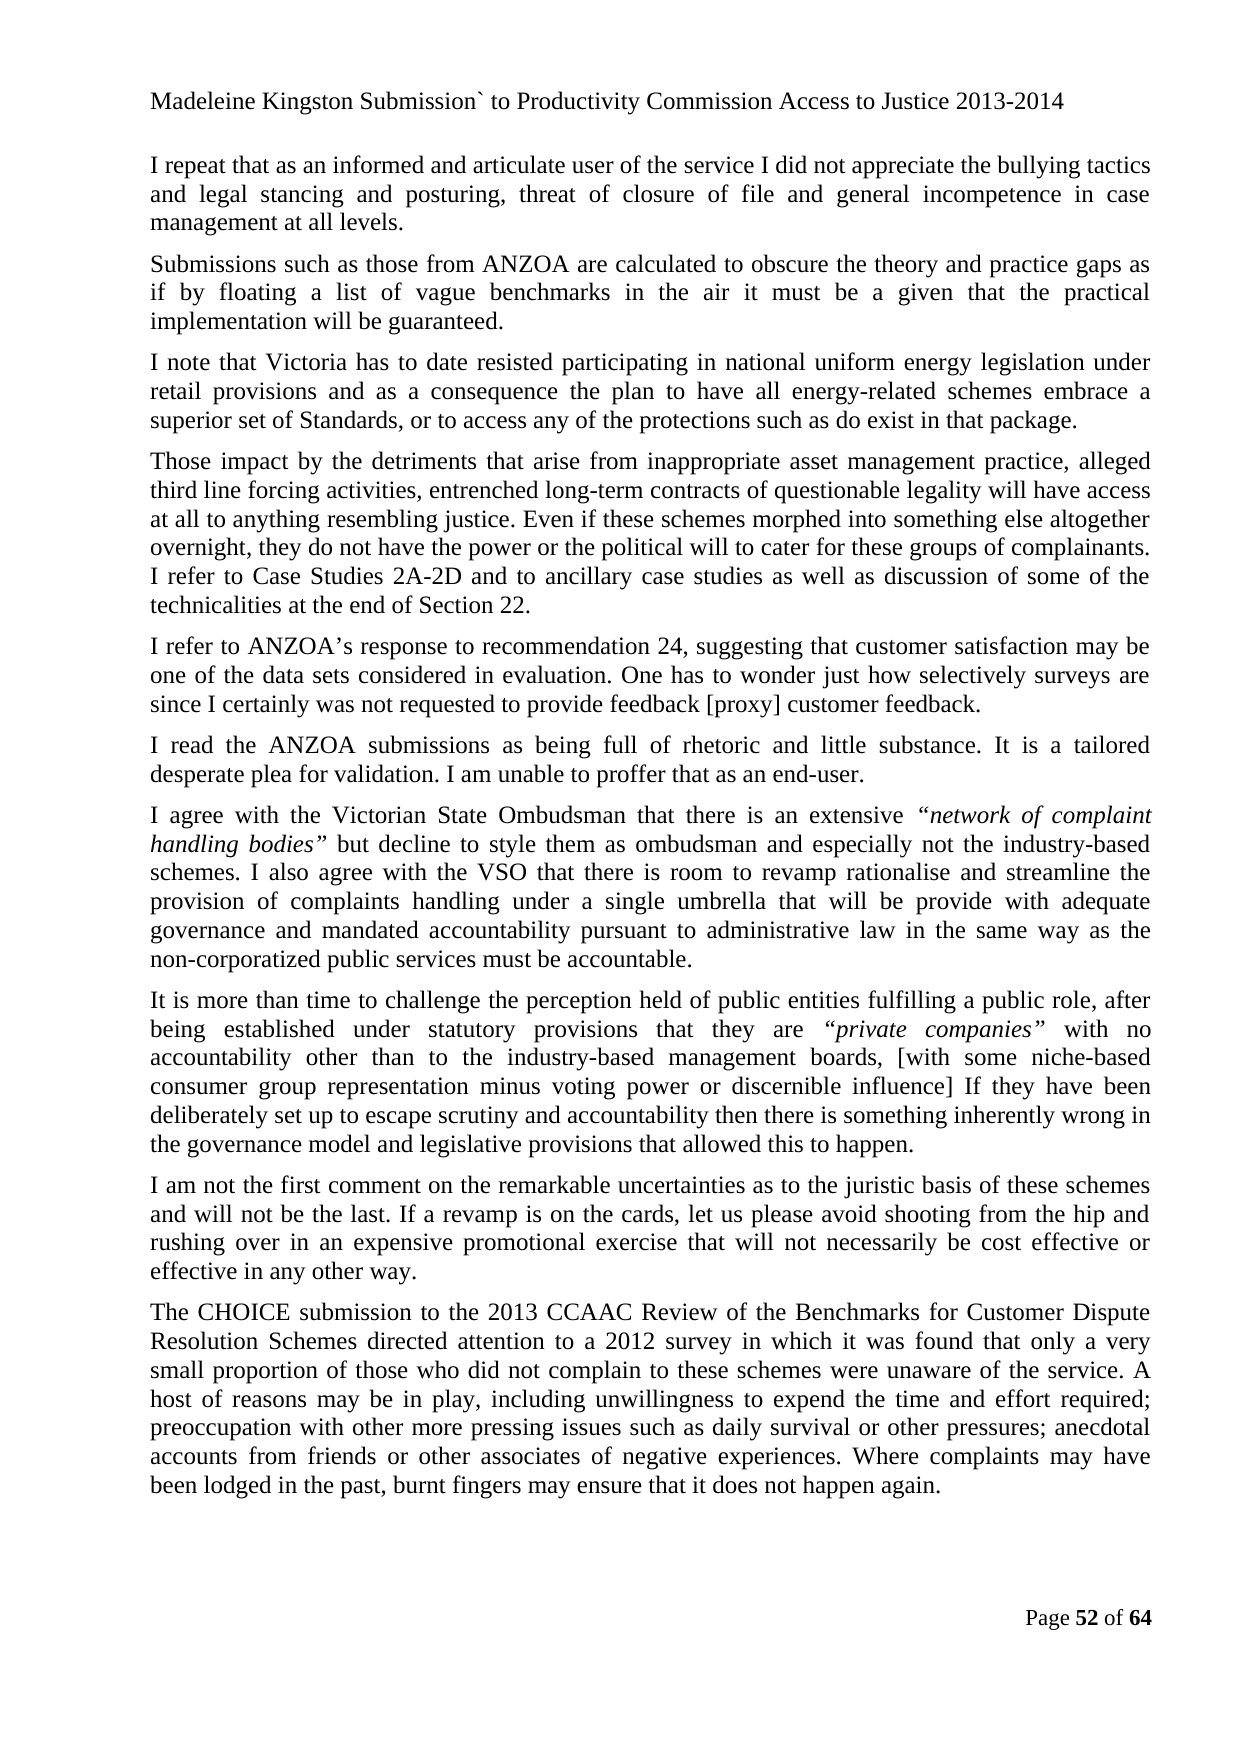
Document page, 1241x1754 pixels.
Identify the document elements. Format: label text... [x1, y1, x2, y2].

text Submissions such as those from ANZOA are calculated to obscure the theory and practice gaps as if by floating a list of vague benchmarks in the air it must be a given that the practical implementation will be guaranteed. [150, 249, 1152, 335]
text I note that Victoria has to date resisted participating in national uniform energy legislation under retail provisions and as a consequence the plan to have all energy-related schemes embrace a superior set of Standards, or to access any of the protections such as do exist in that package. [150, 347, 1152, 434]
text Those impact by the detriments that arise from inappropriate asset management practice, alleged third line forcing activities, entrenched long-term contracts of questionable legality will have access at all to anything resembling justice. Even if these schemes morphed into something else altogether overnight, they do not have the power or the political will to cater for these groups of complainants. I refer to Case Studies 2A-2D and to ancillary case studies as well as discussion of some of the technicalities at the end of Section 22. [150, 446, 1152, 619]
text The CHOICE submission to the 2013 CCAAC Review of the Benchmarks for Customer Dispute Resolution Schemes directed attention to a 2012 survey in which it was found that only a very small proportion of those who did not complain to these schemes were unaware of the service. A host of reasons may be in play, including unwillingness to expend the time and effort required; preoccupation with other more pressing issues such as daily survival or other pressures; anecdotal accounts from friends or other associates of negative experiences. Where complaints may have been lodged in the past, burnt fingers may ensure that it does not happen again. [150, 1297, 1152, 1499]
text I repeat that as an informed and articulate user of the service I did not appreciate the bullying tactics and legal stancing and posturing, threat of closure of file and general incompetence in case management at all levels. [150, 150, 1152, 236]
text It is more than time to challenge the perception held of public entities fulfilling a public role, after being established under statutory provisions that they are “private companies” with no accountability other than to the industry-based management boards, [with some niche-based consumer group representation minus voting power or discernible influence] If they have been deliberately set up to escape scrutiny and accountability then there is something inherently wrong in the governance model and legislative provisions that allowed this to happen. [150, 985, 1152, 1157]
text I am not the first comment on the remarkable uncertainties as to the juristic basis of these schemes and will not be the last. If a revamp is on the cards, let us please avoid shooting from the hip and rushing over in an expensive promotional exercise that will not necessarily be cost effective or effective in any other way. [150, 1170, 1152, 1285]
text I read the ANZOA submissions as being full of rhetoric and little substance. It is a tailored desperate plea for validation. I am unable to proffer that as an end-user. [150, 730, 1152, 787]
text I agree with the Victorian State Ombudsman that there is an extensive “network of complaint handling bodies” but decline to style them as ombudsman and especially not the industry-based schemes. I also agree with the VSO that there is room to revamp rationalise and streamline the provision of complaints handling under a single umbrella that will be provide with adequate governance and mandated accountability pursuant to administrative law in the same way as the non-corporatized public services must be accountable. [150, 800, 1152, 972]
text I refer to ANZOA’s response to recommendation 24, suggesting that customer satisfaction may be one of the data sets considered in evaluation. One has to wonder just how selectively surveys are since I certainly was not requested to provide feedback [proxy] customer feedback. [150, 631, 1152, 717]
